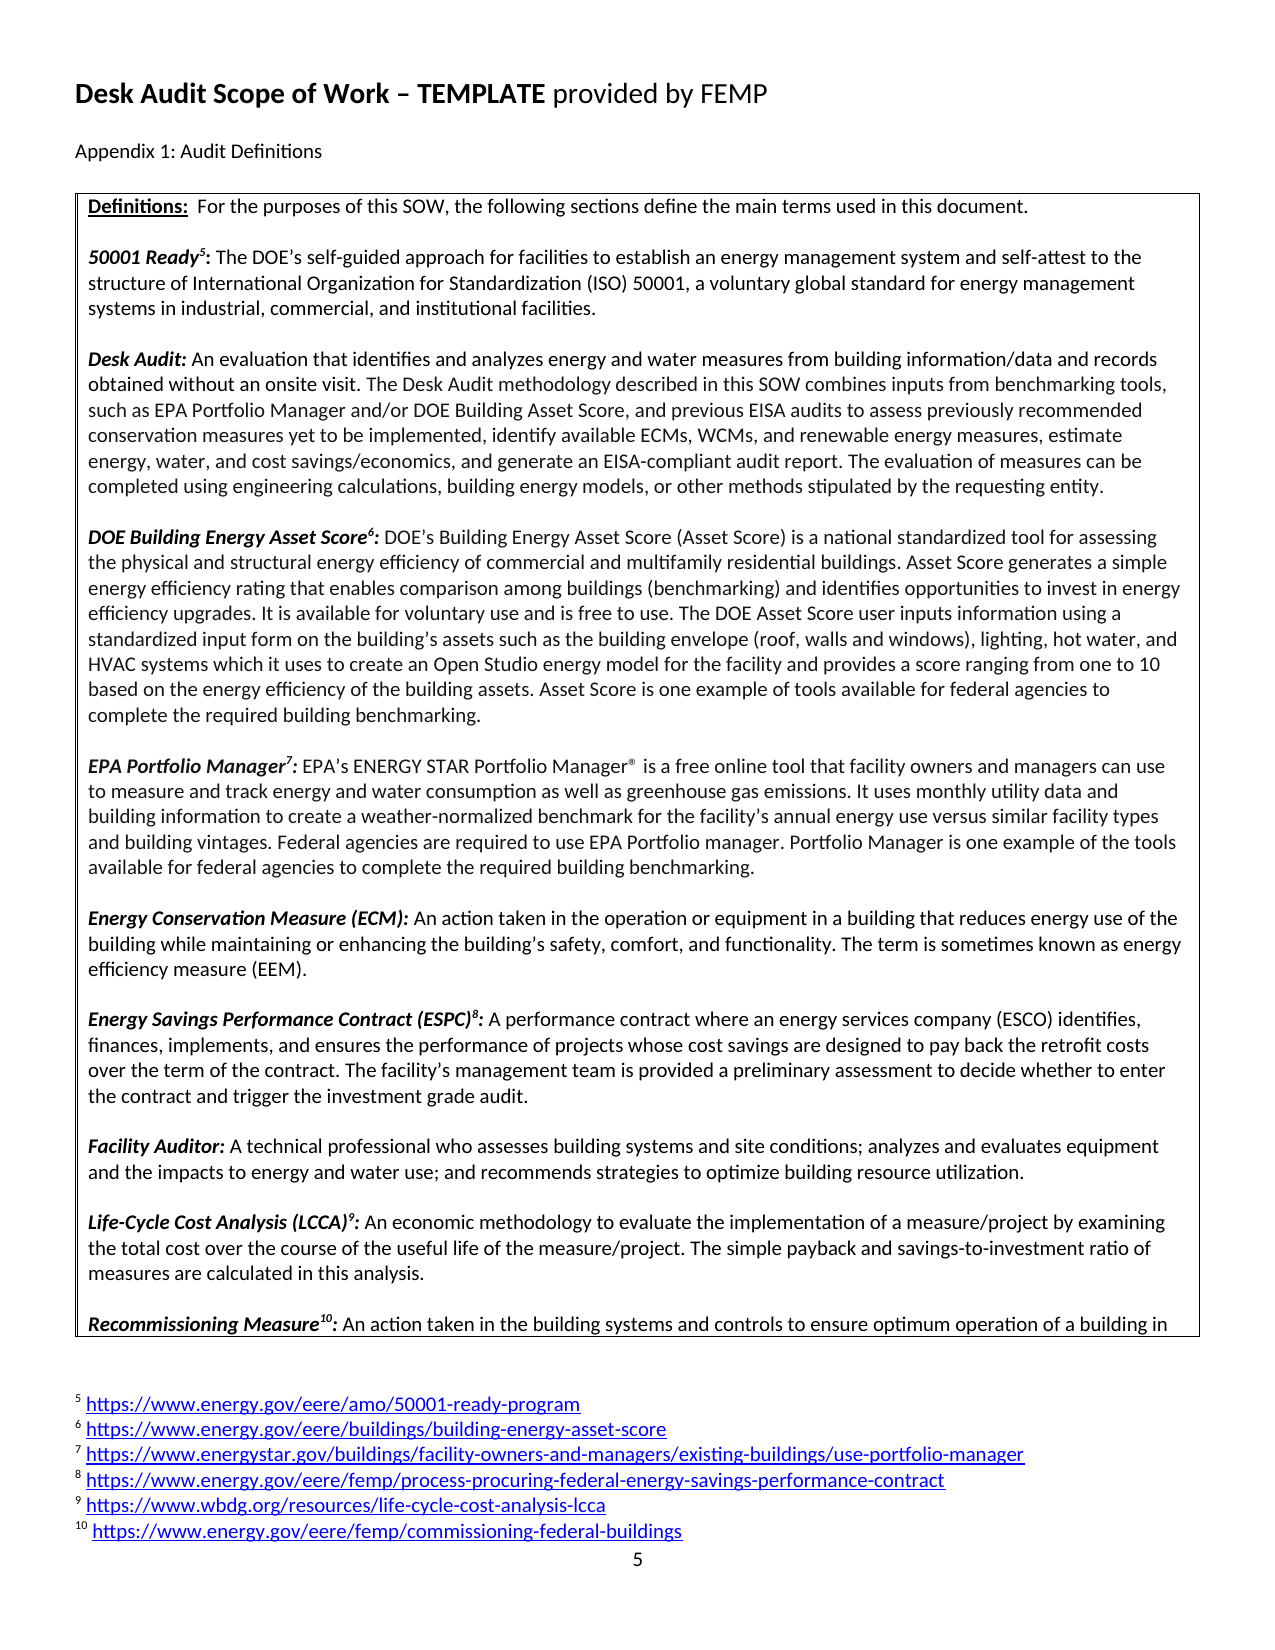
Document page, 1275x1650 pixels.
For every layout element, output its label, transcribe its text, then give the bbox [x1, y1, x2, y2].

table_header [78, 194, 1199, 1336]
text Appendix 1: Audit Definitions [75, 139, 1200, 164]
